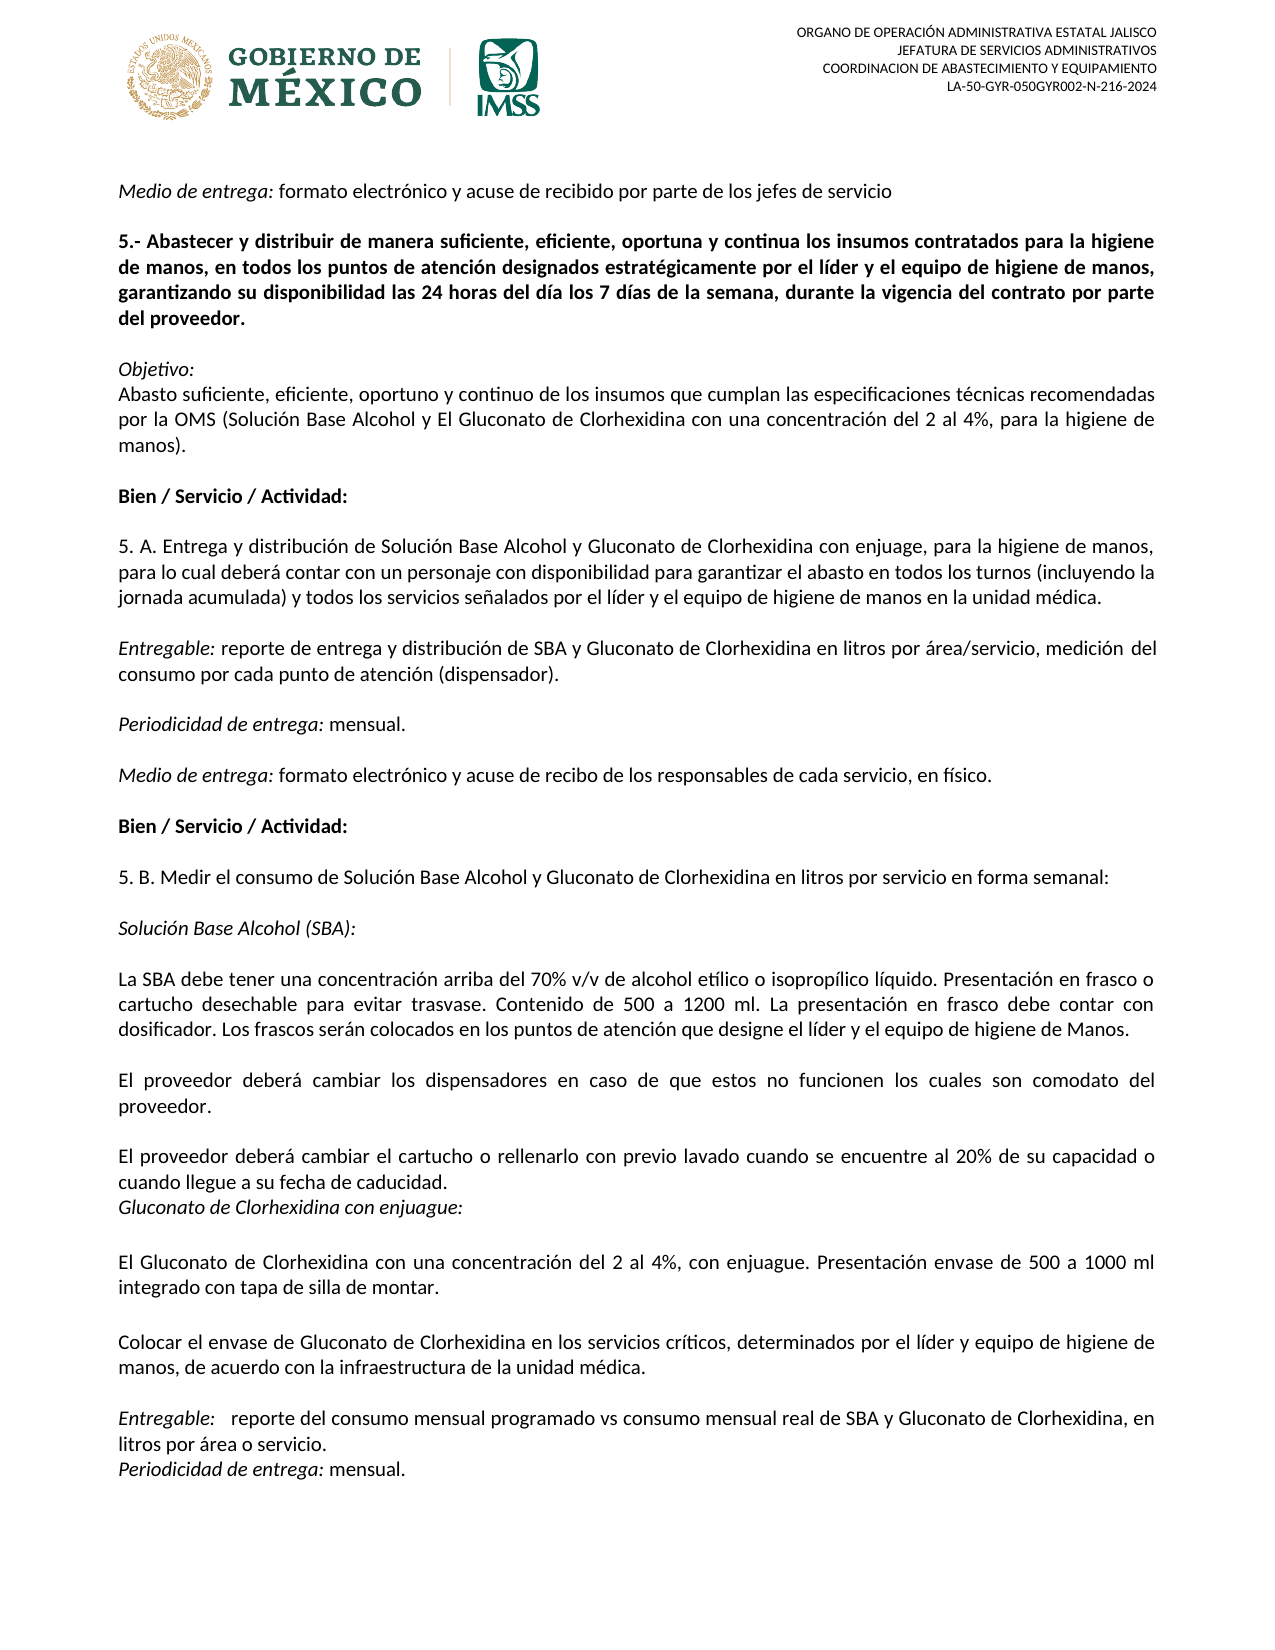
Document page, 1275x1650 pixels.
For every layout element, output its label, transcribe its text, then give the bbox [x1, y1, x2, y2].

text Medio de entrega: formato electrónico y acuse de recibido por parte de los jefes de servicio [118, 178, 1157, 203]
text 5. A. Entrega y distribución de Solución Base Alcohol y Gluconato de Clorhexidina con enjuage, para la higiene de manos, para lo cual deberá contar con un personaje con disponibilidad para garantizar el abasto en todos los turnos (incluyendo la jornada acumulada) y todos los servicios señalados por el líder y el equipo de higiene de manos en la unidad médica. [118, 534, 1157, 610]
text 5.- Abastecer y distribuir de manera suficiente, eficiente, oportuna y continua los insumos contratados para la higiene de manos, en todos los puntos de atención designados estratégicamente por el líder y el equipo de higiene de manos, garantizando su disponibilidad las 24 horas del día los 7 días de la semana, durante la vigencia del contrato por parte del proveedor. [118, 229, 1157, 330]
text Solución Base Alcohol (SBA): [118, 915, 1157, 940]
text 5. B. Medir el consumo de Solución Base Alcohol y Gluconato de Clorhexidina en litros por servicio en forma semanal: [118, 864, 1157, 889]
text El Gluconato de Clorhexidina con una concentración del 2 al 4%, con enjuague. Presentación envase de 500 a 1000 ml integrado con tapa de silla de montar. [118, 1249, 1157, 1300]
text Colocar el envase de Gluconato de Clorhexidina en los servicios críticos, determinados por el líder y equipo de higiene de manos, de acuerdo con la infraestructura de la unidad médica. [118, 1329, 1157, 1380]
text Entregable: reporte del consumo mensual programado vs consumo mensual real de SBA y Gluconato de Clorhexidina, en litros por área o servicio. [118, 1405, 1157, 1456]
text Objetivo: [118, 356, 1157, 381]
text La SBA debe tener una concentración arriba del 70% v/v de alcohol etílico o isopropílico líquido. Presentación en frasco o cartucho desechable para evitar trasvase. Contenido de 500 a 1200 ml. La presentación en frasco debe contar con dosificador. Los frascos serán colocados en los puntos de atención que designe el líder y el equipo de higiene de Manos. [118, 966, 1157, 1042]
text El proveedor deberá cambiar el cartucho o rellenarlo con previo lavado cuando se encuentre al 20% de su capacidad o cuando llegue a su fecha de caducidad. [118, 1144, 1157, 1194]
text Bien / Servicio / Actividad: [118, 813, 1157, 839]
text Medio de entrega: formato electrónico y acuse de recibo de los responsables de cada servicio, en físico. [118, 762, 1157, 788]
text Bien / Servicio / Actividad: [118, 483, 1157, 508]
text Abasto suficiente, eficiente, oportuno y continuo de los insumos que cumplan las especificaciones técnicas recomendadas por la OMS (Solución Base Alcohol y El Gluconato de Clorhexidina con una concentración del 2 al 4%, para la higiene de manos). [118, 381, 1157, 457]
text Periodicidad de entrega: mensual. [118, 1456, 1157, 1482]
text El proveedor deberá cambiar los dispensadores en caso de que estos no funcionen los cuales son comodato del proveedor. [118, 1067, 1157, 1118]
picture [18, 0, 1182, 199]
text Periodicidad de entrega: mensual. [118, 712, 1157, 737]
text Entregable: reporte de entrega y distribución de SBA y Gluconato de Clorhexidina en litros por área/servicio, medición del consumo por cada punto de atención (dispensador). [118, 635, 1157, 686]
text Gluconato de Clorhexidina con enjuague: [118, 1194, 1157, 1220]
